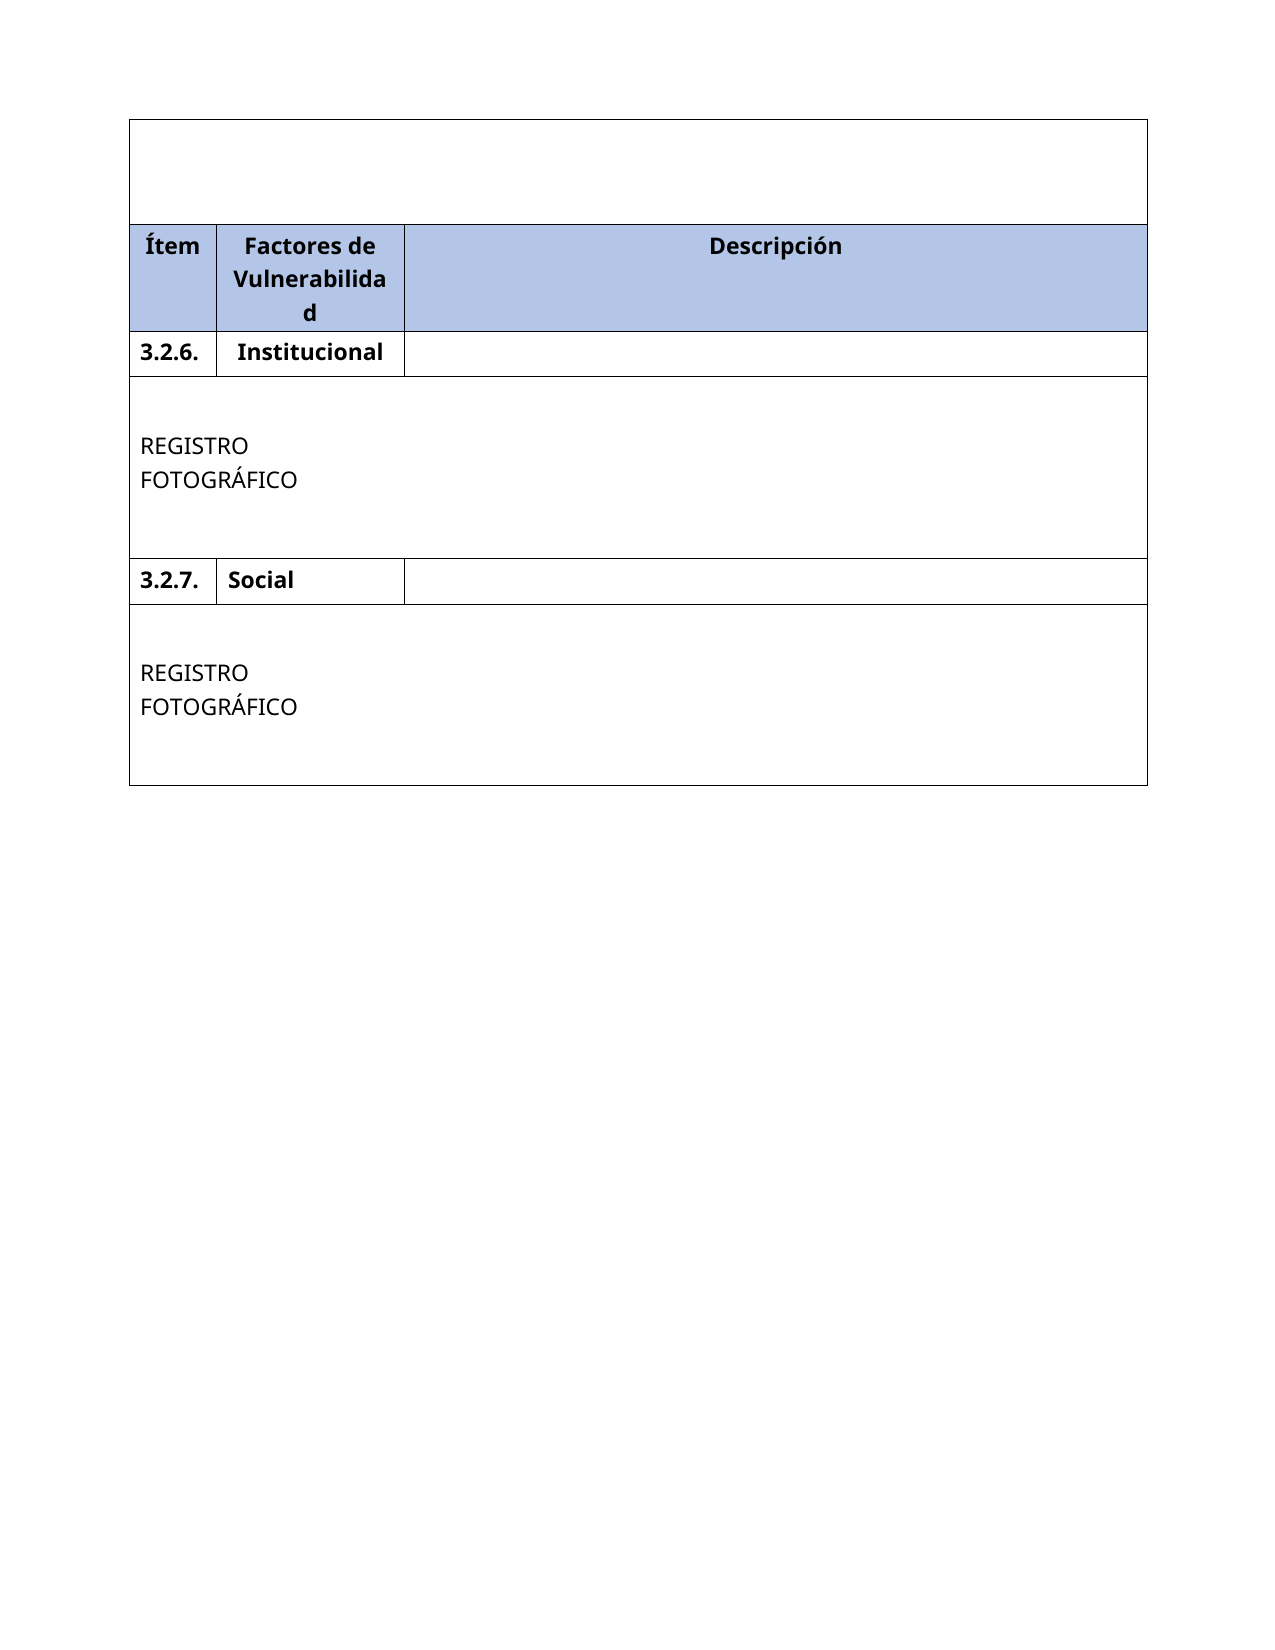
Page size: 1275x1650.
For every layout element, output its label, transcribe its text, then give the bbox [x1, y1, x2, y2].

table_cell [405, 559, 1147, 603]
table_cell [404, 120, 1147, 224]
table_cell 3.2.7. [130, 559, 216, 603]
table_cell REGISTRO FOTOGRÁFICO [130, 377, 404, 558]
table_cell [130, 120, 404, 224]
table_cell [404, 377, 1147, 558]
table_cell REGISTRO FOTOGRÁFICO [130, 605, 404, 785]
table_cell Factores de Vulnerabilidad [217, 225, 404, 331]
table_cell Ítem [130, 225, 216, 331]
table_cell Descripción [405, 225, 1147, 331]
table_cell Institucional [217, 332, 404, 376]
table_cell Social [217, 559, 404, 603]
table_cell [405, 332, 1147, 376]
table_cell [404, 605, 1147, 785]
table_cell 3.2.6. [130, 332, 216, 376]
